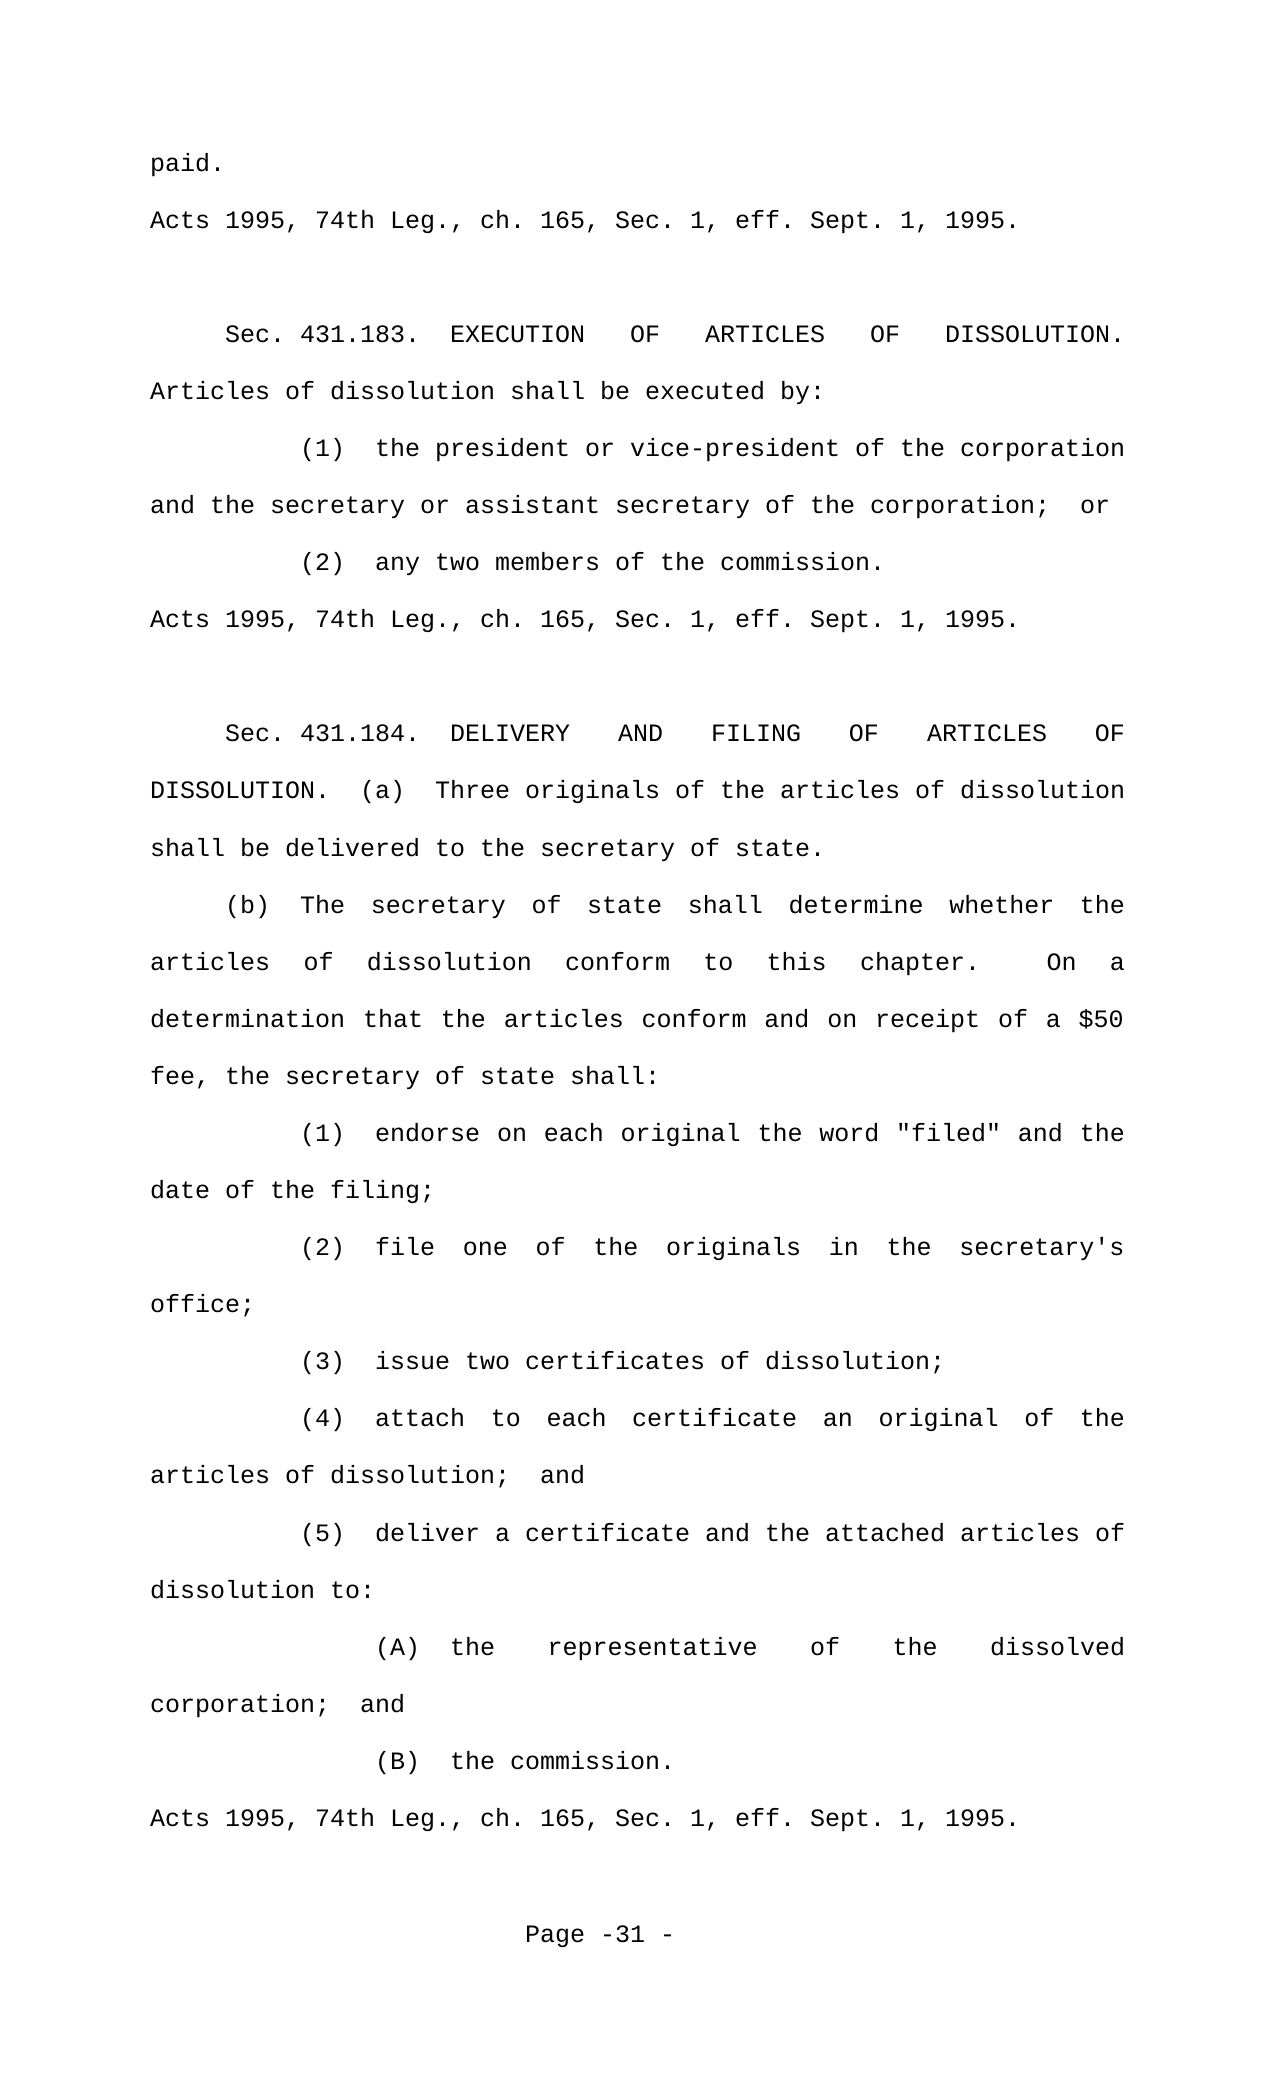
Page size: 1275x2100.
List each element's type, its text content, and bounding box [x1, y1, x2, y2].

text (5) deliver a certificate and the attached articles of dissolution to: [150, 1520, 1125, 1606]
text (b) The secretary of state shall determine whether the articles of dissolution conform to this chapter. On a determination that the articles conform and on receipt of a $50 fee, the secretary of state shall: [150, 892, 1125, 1092]
text (2) file one of the originals in the secretary's office; [150, 1234, 1125, 1320]
text (A) the representative of the dissolved corporation; and [150, 1634, 1125, 1720]
text Acts 1995, 74th Leg., ch. 165, Sec. 1, eff. Sept. 1, 1995. [150, 607, 1125, 635]
text (2) any two members of the commission. [150, 549, 1125, 578]
text Acts 1995, 74th Leg., ch. 165, Sec. 1, eff. Sept. 1, 1995. [150, 207, 1125, 236]
text (1) the president or vice-president of the corporation and the secretary or assistant secretary of the corporation; or [150, 435, 1125, 521]
text Acts 1995, 74th Leg., ch. 165, Sec. 1, eff. Sept. 1, 1995. [150, 1805, 1125, 1834]
text (3) issue two certificates of dissolution; [150, 1349, 1125, 1377]
text (1) endorse on each original the word "filed" and the date of the filing; [150, 1120, 1125, 1206]
text (4) attach to each certificate an original of the articles of dissolution; and [150, 1406, 1125, 1491]
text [150, 150, 1125, 178]
text Sec. 431.184. DELIVERY AND FILING OF ARTICLES OF DISSOLUTION. (a) Three originals of the articles of dissolution shall be delivered to the secretary of state. [150, 721, 1125, 863]
text Sec. 431.183. EXECUTION OF ARTICLES OF DISSOLUTION. Articles of dissolution shall be executed by: [150, 321, 1125, 407]
text (B) the commission. [150, 1748, 1125, 1777]
